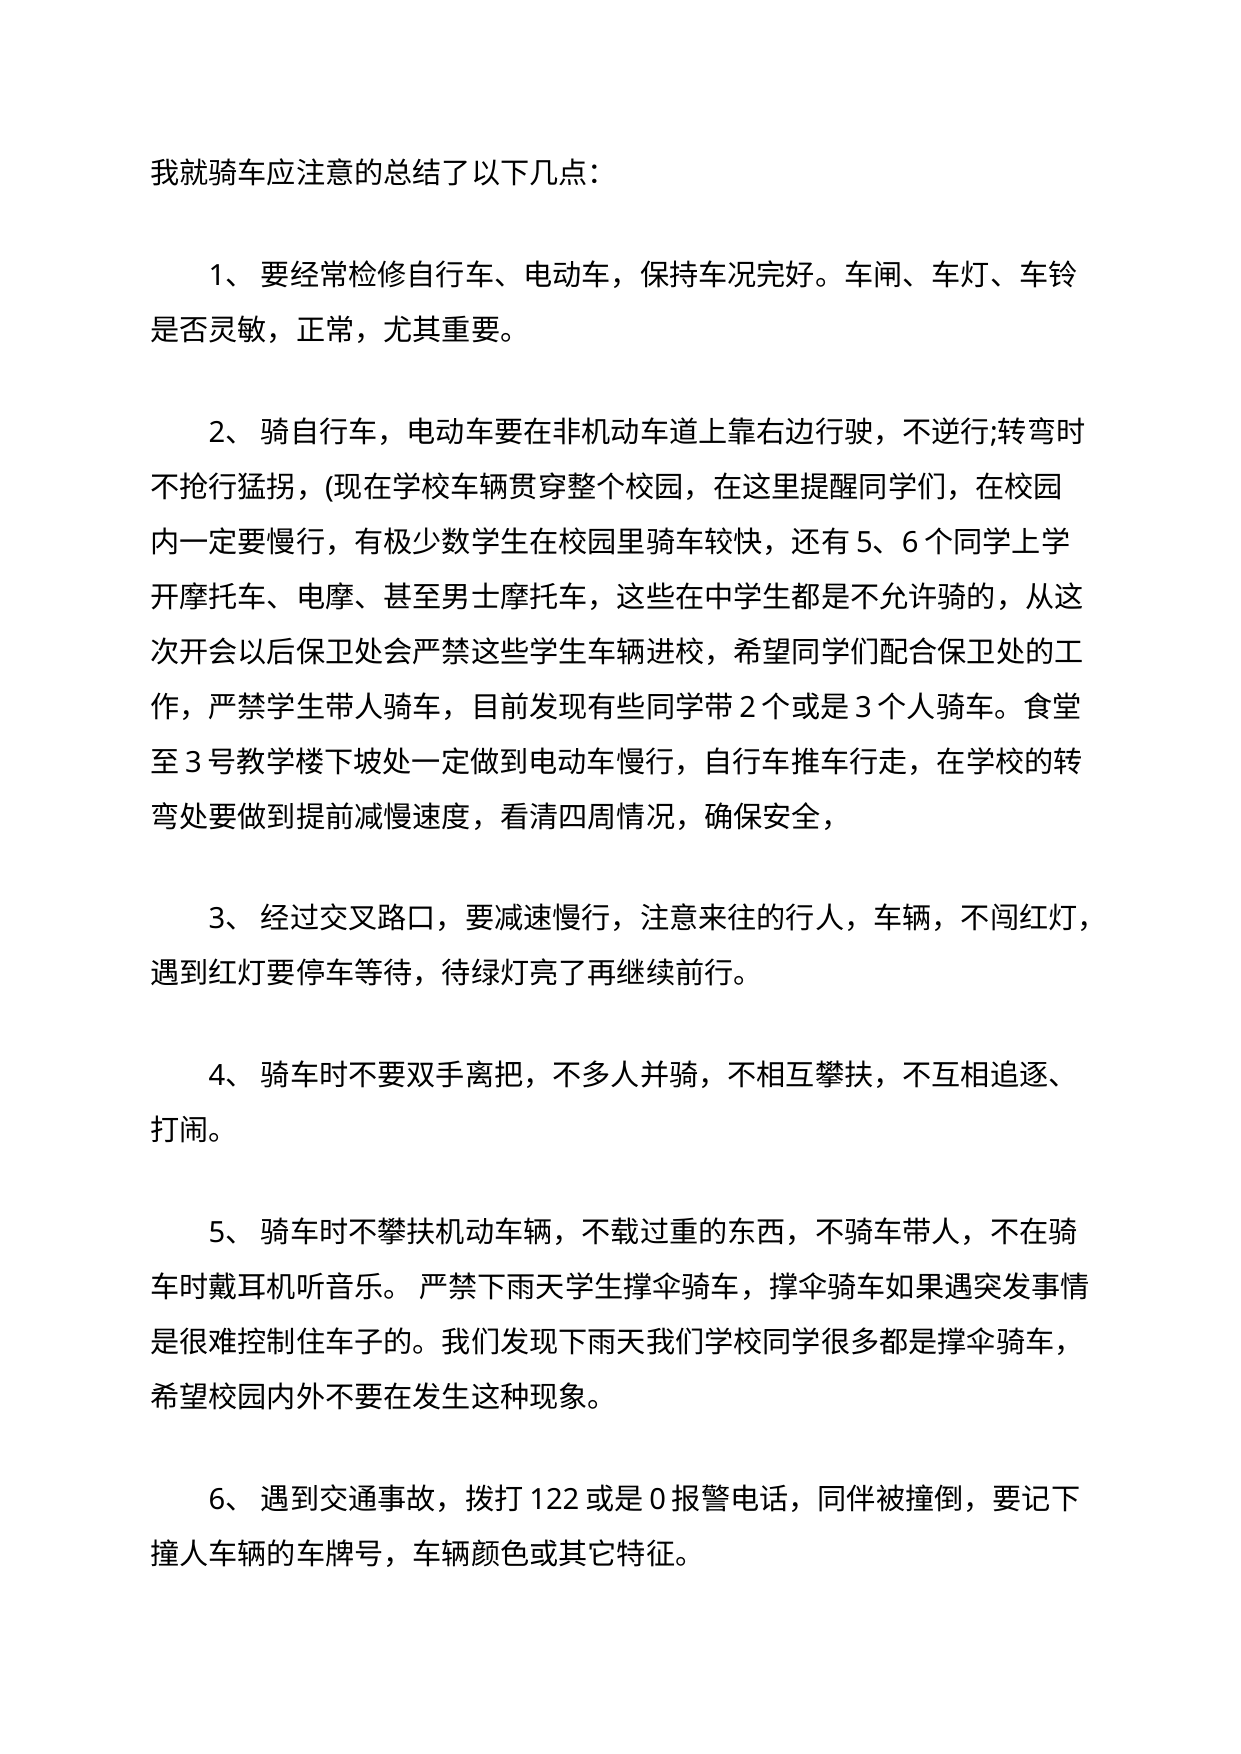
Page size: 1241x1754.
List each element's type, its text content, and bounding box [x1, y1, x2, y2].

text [150, 150, 1090, 192]
text 3、 经过交叉路口，要减速慢行，注意来往的行人，车辆，不闯红灯，遇到红灯要停车等待，待绿灯亮了再继续前行。 [150, 895, 1090, 992]
text 4、 骑车时不要双手离把，不多人并骑，不相互攀扶，不互相追逐、打闹。 [150, 1052, 1090, 1149]
text 1、 要经常检修自行车、电动车，保持车况完好。车闸、车灯、车铃是否灵敏，正常，尤其重要。 [150, 252, 1090, 349]
text 2、 骑自行车，电动车要在非机动车道上靠右边行驶，不逆行;转弯时不抢行猛拐，(现在学校车辆贯穿整个校园，在这里提醒同学们，在校园内一定要慢行，有极少数学生在校园里骑车较快，还有5、6个同学上学开摩托车、电摩、甚至男士摩托车，这些在中学生都是不允许骑的，从这次开会以后保卫处会严禁这些学生车辆进校，希望同学们配合保卫处的工作，严禁学生带人骑车，目前发现有些同学带2个或是3个人骑车。食堂至3号教学楼下坡处一定做到电动车慢行，自行车推车行走，在学校的转弯处要做到提前减慢速度，看清四周情况，确保安全， [150, 408, 1090, 836]
text 6、 遇到交通事故，拨打122或是0报警电话，同伴被撞倒，要记下撞人车辆的车牌号，车辆颜色或其它特征。 [150, 1475, 1090, 1572]
text 5、 骑车时不攀扶机动车辆，不载过重的东西，不骑车带人，不在骑车时戴耳机听音乐。 严禁下雨天学生撑伞骑车，撑伞骑车如果遇突发事情是很难控制住车子的。我们发现下雨天我们学校同学很多都是撑伞骑车，希望校园内外不要在发生这种现象。 [150, 1209, 1090, 1416]
